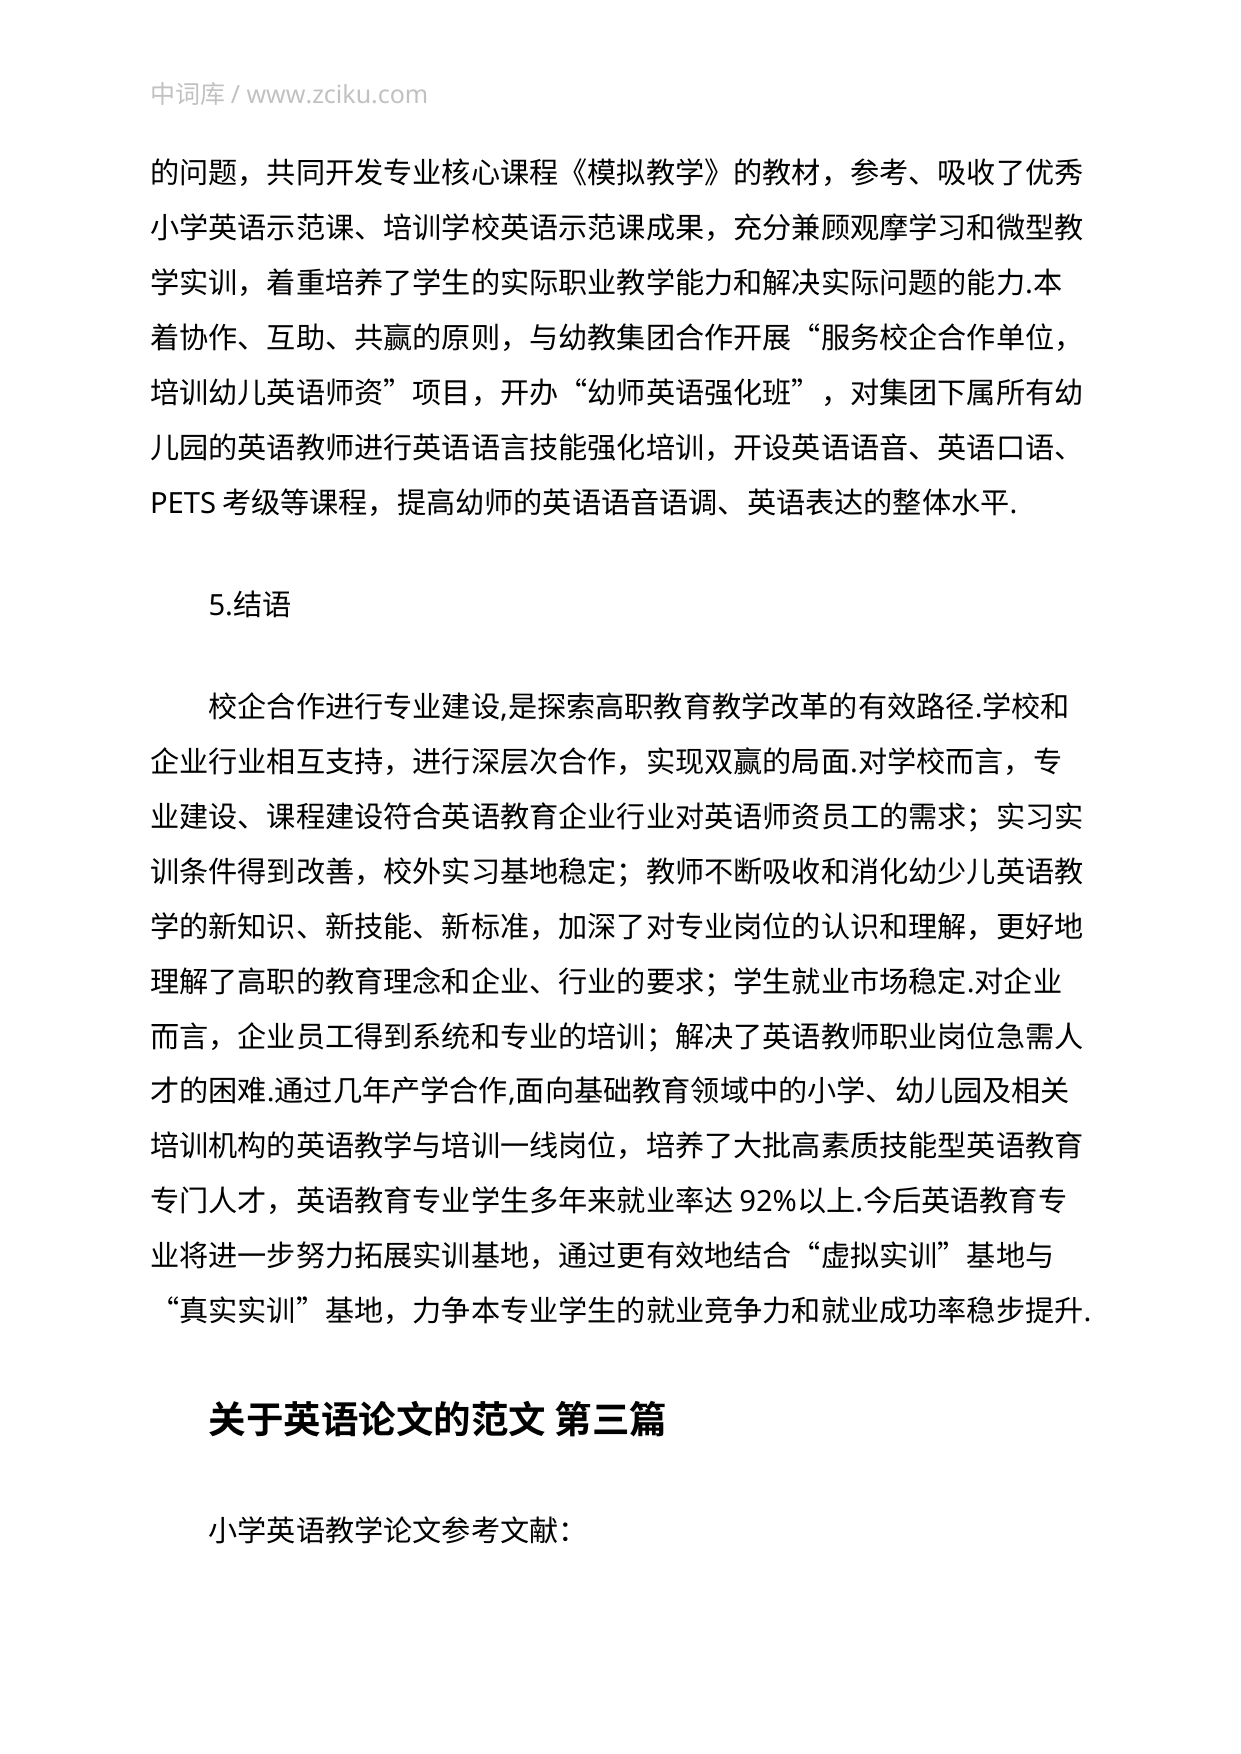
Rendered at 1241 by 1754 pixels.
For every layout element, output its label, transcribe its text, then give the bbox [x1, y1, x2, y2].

text 关于英语论文的范文 第三篇 [150, 1390, 1090, 1444]
text 小学英语教学论文参考文献： [150, 1507, 1090, 1549]
text 5.结语 [150, 581, 1090, 624]
text 校企合作进行专业建设,是探索高职教育教学改革的有效路径.学校和企业行业相互支持，进行深层次合作，实现双赢的局面.对学校而言，专业建设、课程建设符合英语教育企业行业对英语师资员工的需求；实习实训条件得到改善，校外实习基地稳定；教师不断吸收和消化幼少儿英语教学的新知识、新技能、新标准，加深了对专业岗位的认识和理解，更好地理解了高职的教育理念和企业、行业的要求；学生就业市场稳定.对企业而言，企业员工得到系统和专业的培训；解决了英语教师职业岗位急需人才的困难.通过几年产学合作,面向基础教育领域中的小学、幼儿园及相关培训机构的英语教学与培训一线岗位，培养了大批高素质技能型英语教育专门人才，英语教育专业学生多年来就业率达92%以上.今后英语教育专业将进一步努力拓展实训基地，通过更有效地结合“虚拟实训”基地与“真实实训”基地，力争本专业学生的就业竞争力和就业成功率稳步提升. [150, 683, 1090, 1330]
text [150, 150, 1090, 522]
